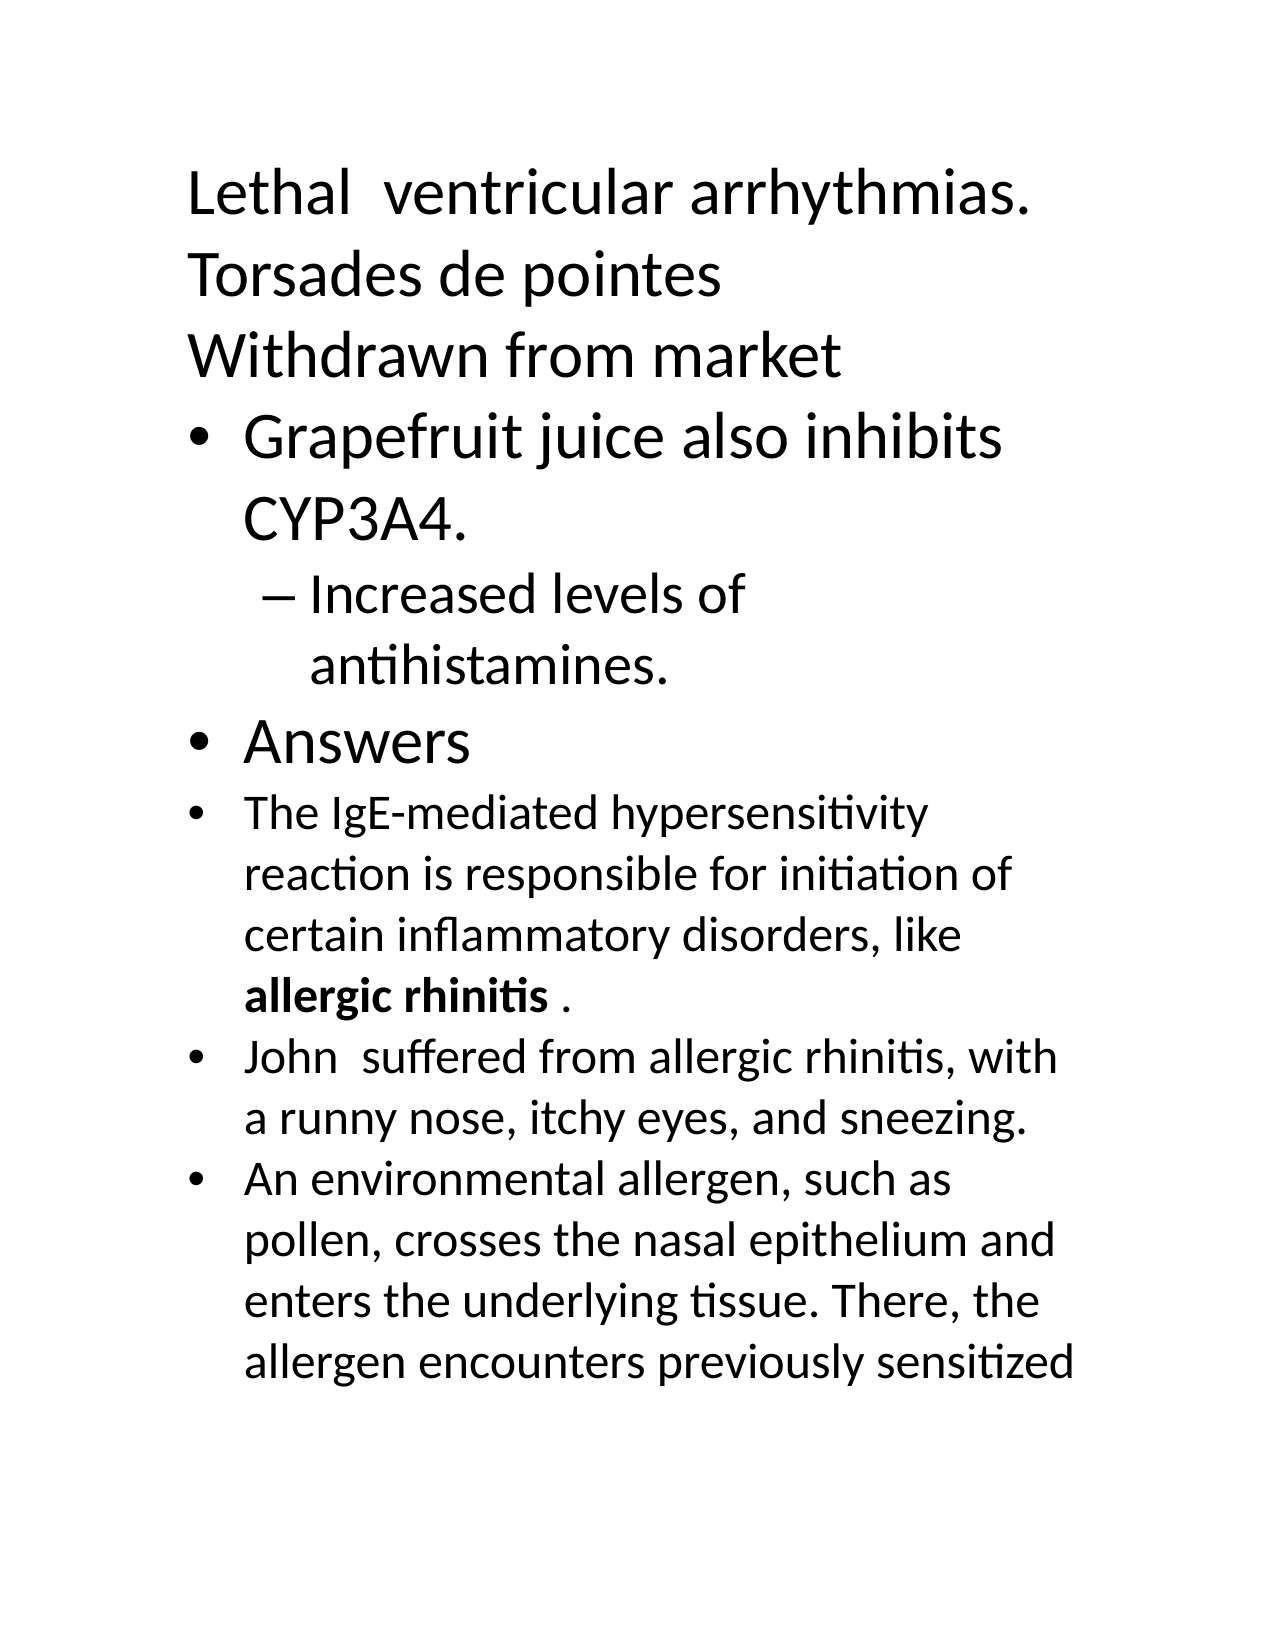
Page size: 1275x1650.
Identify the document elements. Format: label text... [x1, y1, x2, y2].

list John suffered from allergic rhinitis, with a runny nose, itchy eyes, and sneezing. [187, 1025, 1087, 1147]
list Answers [187, 699, 1087, 781]
text Torsades de pointes [187, 231, 1087, 313]
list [187, 1147, 1087, 1391]
list Increased levels of antihistamines. [262, 557, 1087, 699]
list Grapefruit juice also inhibits CYP3A4. [187, 394, 1087, 557]
list The IgE-mediated hypersensitivity reaction is responsible for initiation of certain inflammatory disorders, like allergic rhinitis . [187, 781, 1087, 1025]
text Lethal ventricular arrhythmias. [187, 150, 1087, 231]
text Withdrawn from market [187, 313, 1087, 394]
